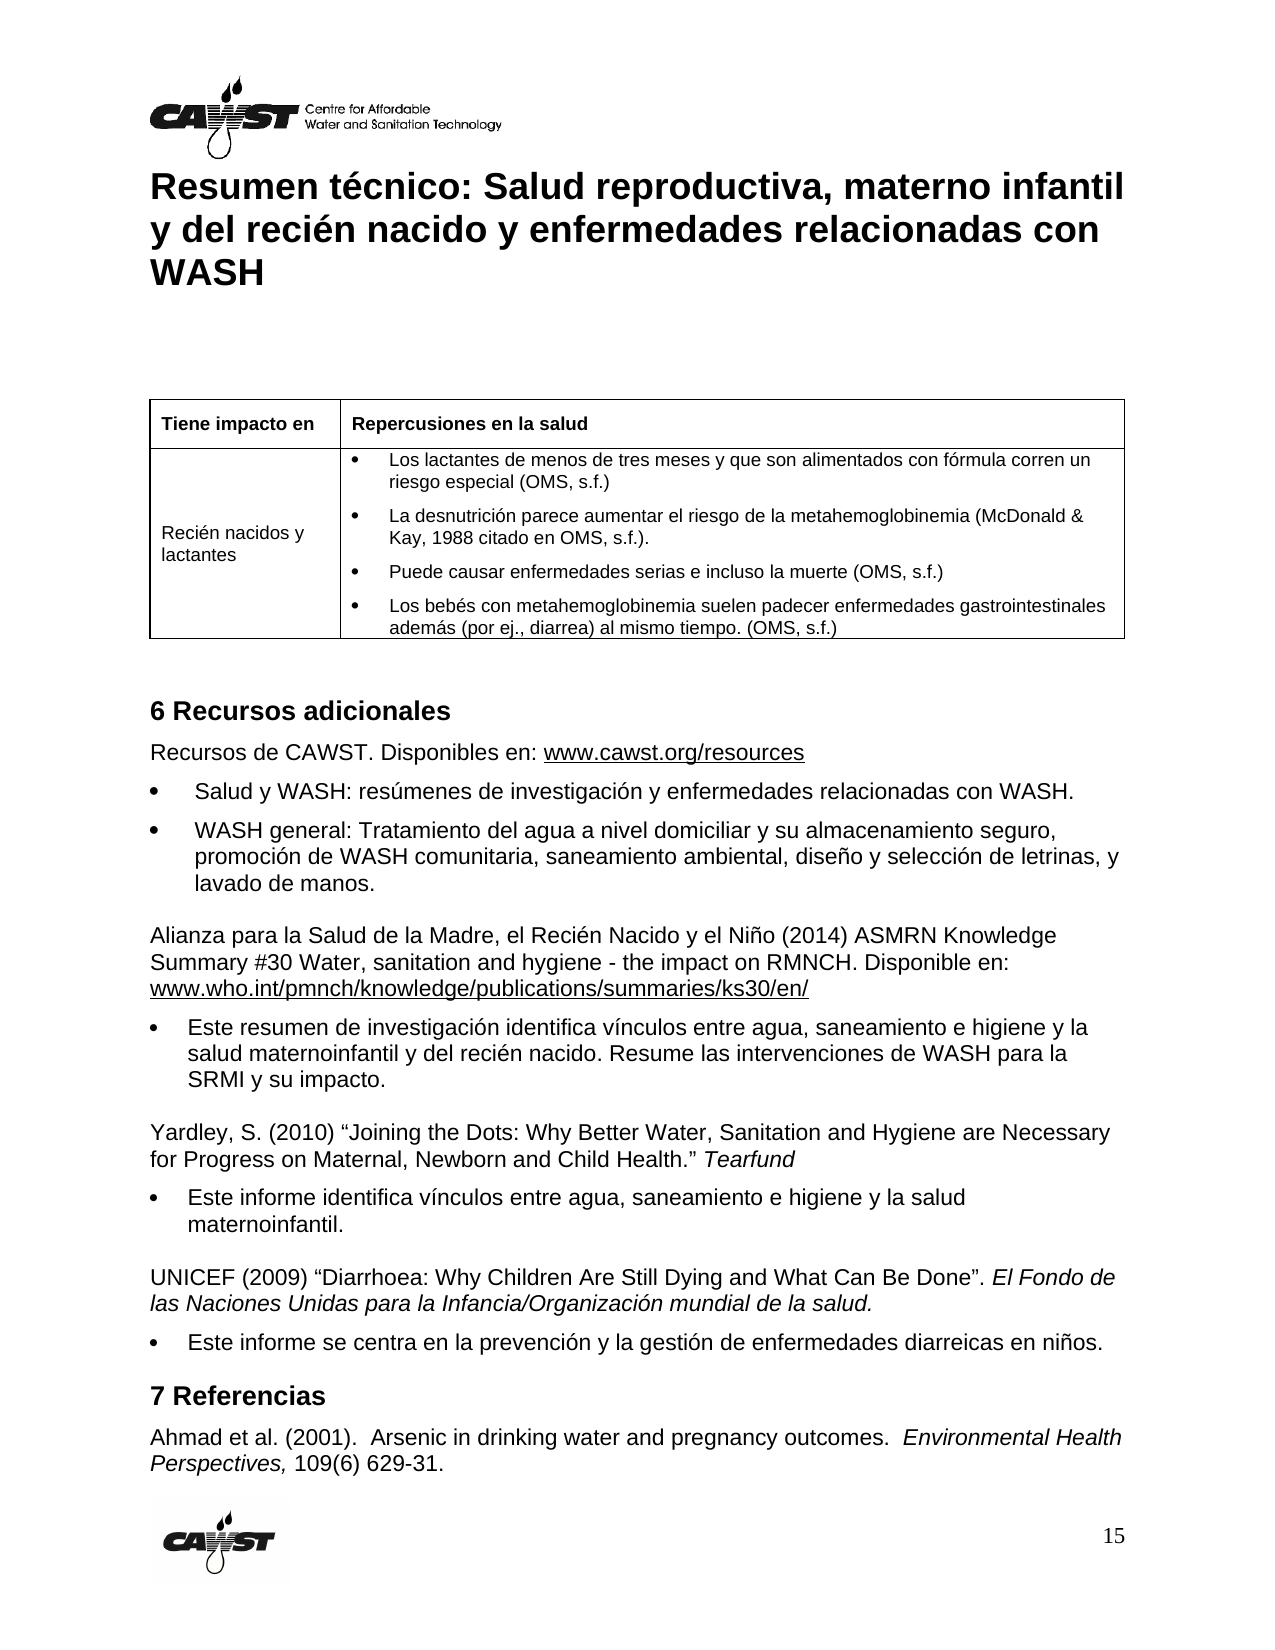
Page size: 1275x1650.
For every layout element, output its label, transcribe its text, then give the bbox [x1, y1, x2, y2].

picture [150, 75, 502, 164]
subtitle 6 Recursos adicionales [150, 695, 1125, 727]
list WASH general: Tratamiento del agua a nivel domiciliar y su almacenamiento seguro, promoción de WASH comunitaria, saneamiento ambiental, diseño y selección de letrinas, y lavado de manos. [150, 817, 1125, 896]
list Este informe identifica vínculos entre agua, saneamiento e higiene y la salud maternoinfantil. [150, 1184, 1125, 1237]
text Ahmad et al. (2001). Arsenic in drinking water and pregnancy outcomes. Environmental Health Perspectives, 109(6) 629-31. [150, 1424, 1191, 1476]
list Este resumen de investigación identifica vínculos entre agua, saneamiento e higiene y la salud maternoinfantil y del recién nacido. Resume las intervenciones de WASH para la SRMI y su impacto. [150, 1014, 1125, 1093]
list Este informe se centra en la prevención y la gestión de enfermedades diarreicas en niños. [150, 1329, 1125, 1355]
table_header Repercusiones en la salud [341, 400, 1124, 448]
table_header Tiene impacto en [151, 400, 340, 448]
table_cell Recién nacidos y lactantes [151, 449, 340, 638]
picture [150, 1498, 293, 1584]
list Salud y WASH: resúmenes de investigación y enfermedades relacionadas con WASH. [150, 778, 1125, 804]
table_cell Los lactantes de menos de tres meses y que son alimentados con fórmula corren un riesgo especial (OMS, s.f.) La desnutrición parece aumentar el riesgo de la metahemoglobinemia (McDonald & Kay, 1988 citado en OMS, s.f.). Puede causar enfermedades serias e incluso la muerte (OMS, s.f.) Los bebés con metahemoglobinemia suelen padecer enfermedades gastrointestinales además (por ej., diarrea) al mismo tiempo. (OMS, s.f.) [341, 449, 1124, 638]
text Recursos de CAWST. Disponibles en: www.cawst.org/resources [150, 739, 1125, 765]
text UNICEF (2009) “Diarrhoea: Why Children Are Still Dying and What Can Be Done”. El Fondo de las Naciones Unidas para la Infancia/Organización mundial de la salud. [150, 1263, 1125, 1316]
text Yardley, S. (2010) “Joining the Dots: Why Better Water, Sanitation and Hygiene are Necessary for Progress on Maternal, Newborn and Child Health.” Tearfund [150, 1119, 1125, 1172]
text Alianza para la Salud de la Madre, el Recién Nacido y el Niño (2014) ASMRN Knowledge Summary #30 Water, sanitation and hygiene - the impact on RMNCH. Disponible en: www.who.int/pmnch/knowledge/publications/summaries/ks30/en/ [150, 922, 1125, 1001]
subtitle 7 Referencias [150, 1380, 1125, 1411]
